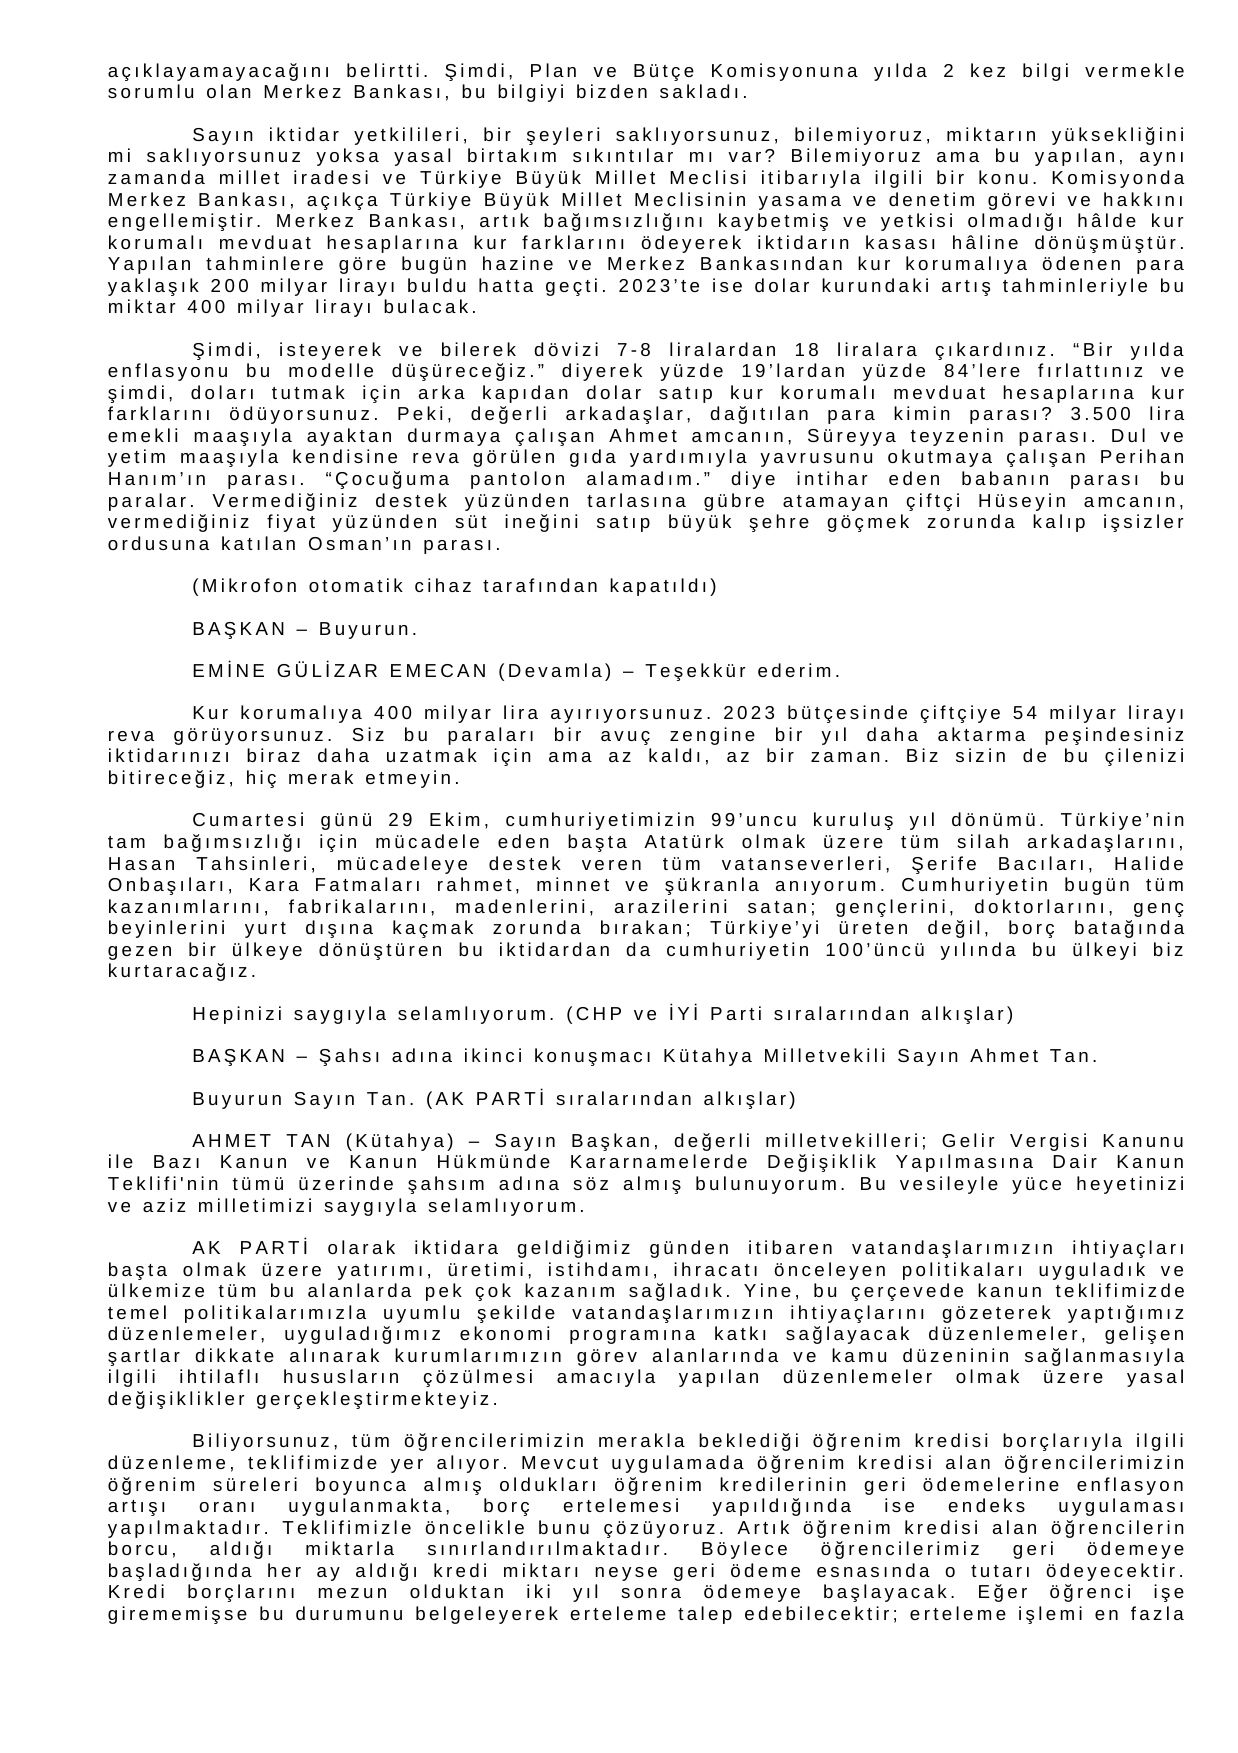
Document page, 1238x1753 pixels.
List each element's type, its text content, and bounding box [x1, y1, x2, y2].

text BAŞKAN – Buyurun. [108, 617, 1186, 639]
text Buyurun Sayın Tan. (AK PARTİ sıralarından alkışlar) [108, 1087, 1186, 1109]
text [108, 1430, 1186, 1624]
text Sayın iktidar yetkilileri, bir şeyleri saklıyorsunuz, bilemiyoruz, miktarın yüksekliğini mi saklıyorsunuz yoksa yasal birtakım sıkıntılar mı var? Bilemiyoruz ama bu yapılan, aynı zamanda millet iradesi ve Türkiye Büyük Millet Meclisi itibarıyla ilgili bir konu. Komisyonda Merkez Bankası, açıkça Türkiye Büyük Millet Meclisinin yasama ve denetim görevi ve hakkını engellemiştir. Merkez Bankası, artık bağımsızlığını kaybetmiş ve yetkisi olmadığı hâlde kur korumalı mevduat hesaplarına kur farklarını ödeyerek iktidarın kasası hâline dönüşmüştür. Yapılan tahminlere göre bugün hazine ve Merkez Bankasından kur korumalıya ödenen para yaklaşık 200 milyar lirayı buldu hatta geçti. 2023’te ise dolar kurundaki artış tahminleriyle bu miktar 400 milyar lirayı bulacak. [108, 124, 1186, 318]
text (Mikrofon otomatik cihaz tarafından kapatıldı) [108, 575, 1186, 597]
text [108, 60, 1186, 103]
text Şimdi, isteyerek ve bilerek dövizi 7-8 liralardan 18 liralara çıkardınız. “Bir yılda enflasyonu bu modelle düşüreceğiz.” diyerek yüzde 19’lardan yüzde 84’lere fırlattınız ve şimdi, doları tutmak için arka kapıdan dolar satıp kur korumalı mevduat hesaplarına kur farklarını ödüyorsunuz. Peki, değerli arkadaşlar, dağıtılan para kimin parası? 3.500 lira emekli maaşıyla ayaktan durmaya çalışan Ahmet amcanın, Süreyya teyzenin parası. Dul ve yetim maaşıyla kendisine reva görülen gıda yardımıyla yavrusunu okutmaya çalışan Perihan Hanım’ın parası. “Çocuğuma pantolon alamadım.” diye intihar eden babanın parası bu paralar. Vermediğiniz destek yüzünden tarlasına gübre atamayan çiftçi Hüseyin amcanın, vermediğiniz fiyat yüzünden süt ineğini satıp büyük şehre göçmek zorunda kalıp işsizler ordusuna katılan Osman’ın parası. [108, 338, 1186, 554]
text Hepinizi saygıyla selamlıyorum. (CHP ve İYİ Parti sıralarından alkışlar) [108, 1003, 1186, 1024]
text AK PARTİ olarak iktidara geldiğimiz günden itibaren vatandaşlarımızın ihtiyaçları başta olmak üzere yatırımı, üretimi, istihdamı, ihracatı önceleyen politikaları uyguladık ve ülkemize tüm bu alanlarda pek çok kazanım sağladık. Yine, bu çerçevede kanun teklifimizde temel politikalarımızla uyumlu şekilde vatandaşlarımızın ihtiyaçlarını gözeterek yaptığımız düzenlemeler, uyguladığımız ekonomi programına katkı sağlayacak düzenlemeler, gelişen şartlar dikkate alınarak kurumlarımızın görev alanlarında ve kamu düzeninin sağlanmasıyla ilgili ihtilaflı hususların çözülmesi amacıyla yapılan düzenlemeler olmak üzere yasal değişiklikler gerçekleştirmekteyiz. [108, 1237, 1186, 1409]
text AHMET TAN (Kütahya) – Sayın Başkan, değerli milletvekilleri; Gelir Vergisi Kanunu ile Bazı Kanun ve Kanun Hükmünde Kararnamelerde Değişiklik Yapılmasına Dair Kanun Teklifi'nin tümü üzerinde şahsım adına söz almış bulunuyorum. Bu vesileyle yüce heyetinizi ve aziz milletimizi saygıyla selamlıyorum. [108, 1130, 1186, 1216]
text Cumartesi günü 29 Ekim, cumhuriyetimizin 99’uncu kuruluş yıl dönümü. Türkiye’nin tam bağımsızlığı için mücadele eden başta Atatürk olmak üzere tüm silah arkadaşlarını, Hasan Tahsinleri, mücadeleye destek veren tüm vatanseverleri, Şerife Bacıları, Halide Onbaşıları, Kara Fatmaları rahmet, minnet ve şükranla anıyorum. Cumhuriyetin bugün tüm kazanımlarını, fabrikalarını, madenlerini, arazilerini satan; gençlerini, doktorlarını, genç beyinlerini yurt dışına kaçmak zorunda bırakan; Türkiye’yi üreten değil, borç batağında gezen bir ülkeye dönüştüren bu iktidardan da cumhuriyetin 100’üncü yılında bu ülkeyi biz kurtaracağız. [108, 809, 1186, 982]
text BAŞKAN – Şahsı adına ikinci konuşmacı Kütahya Milletvekili Sayın Ahmet Tan. [108, 1045, 1186, 1067]
text EMİNE GÜLİZAR EMECAN (Devamla) – Teşekkür ederim. [108, 660, 1186, 681]
text Kur korumalıya 400 milyar lira ayırıyorsunuz. 2023 bütçesinde çiftçiye 54 milyar lirayı reva görüyorsunuz. Siz bu paraları bir avuç zengine bir yıl daha aktarma peşindesiniz iktidarınızı biraz daha uzatmak için ama az kaldı, az bir zaman. Biz sizin de bu çilenizi bitireceğiz, hiç merak etmeyin. [108, 702, 1186, 788]
